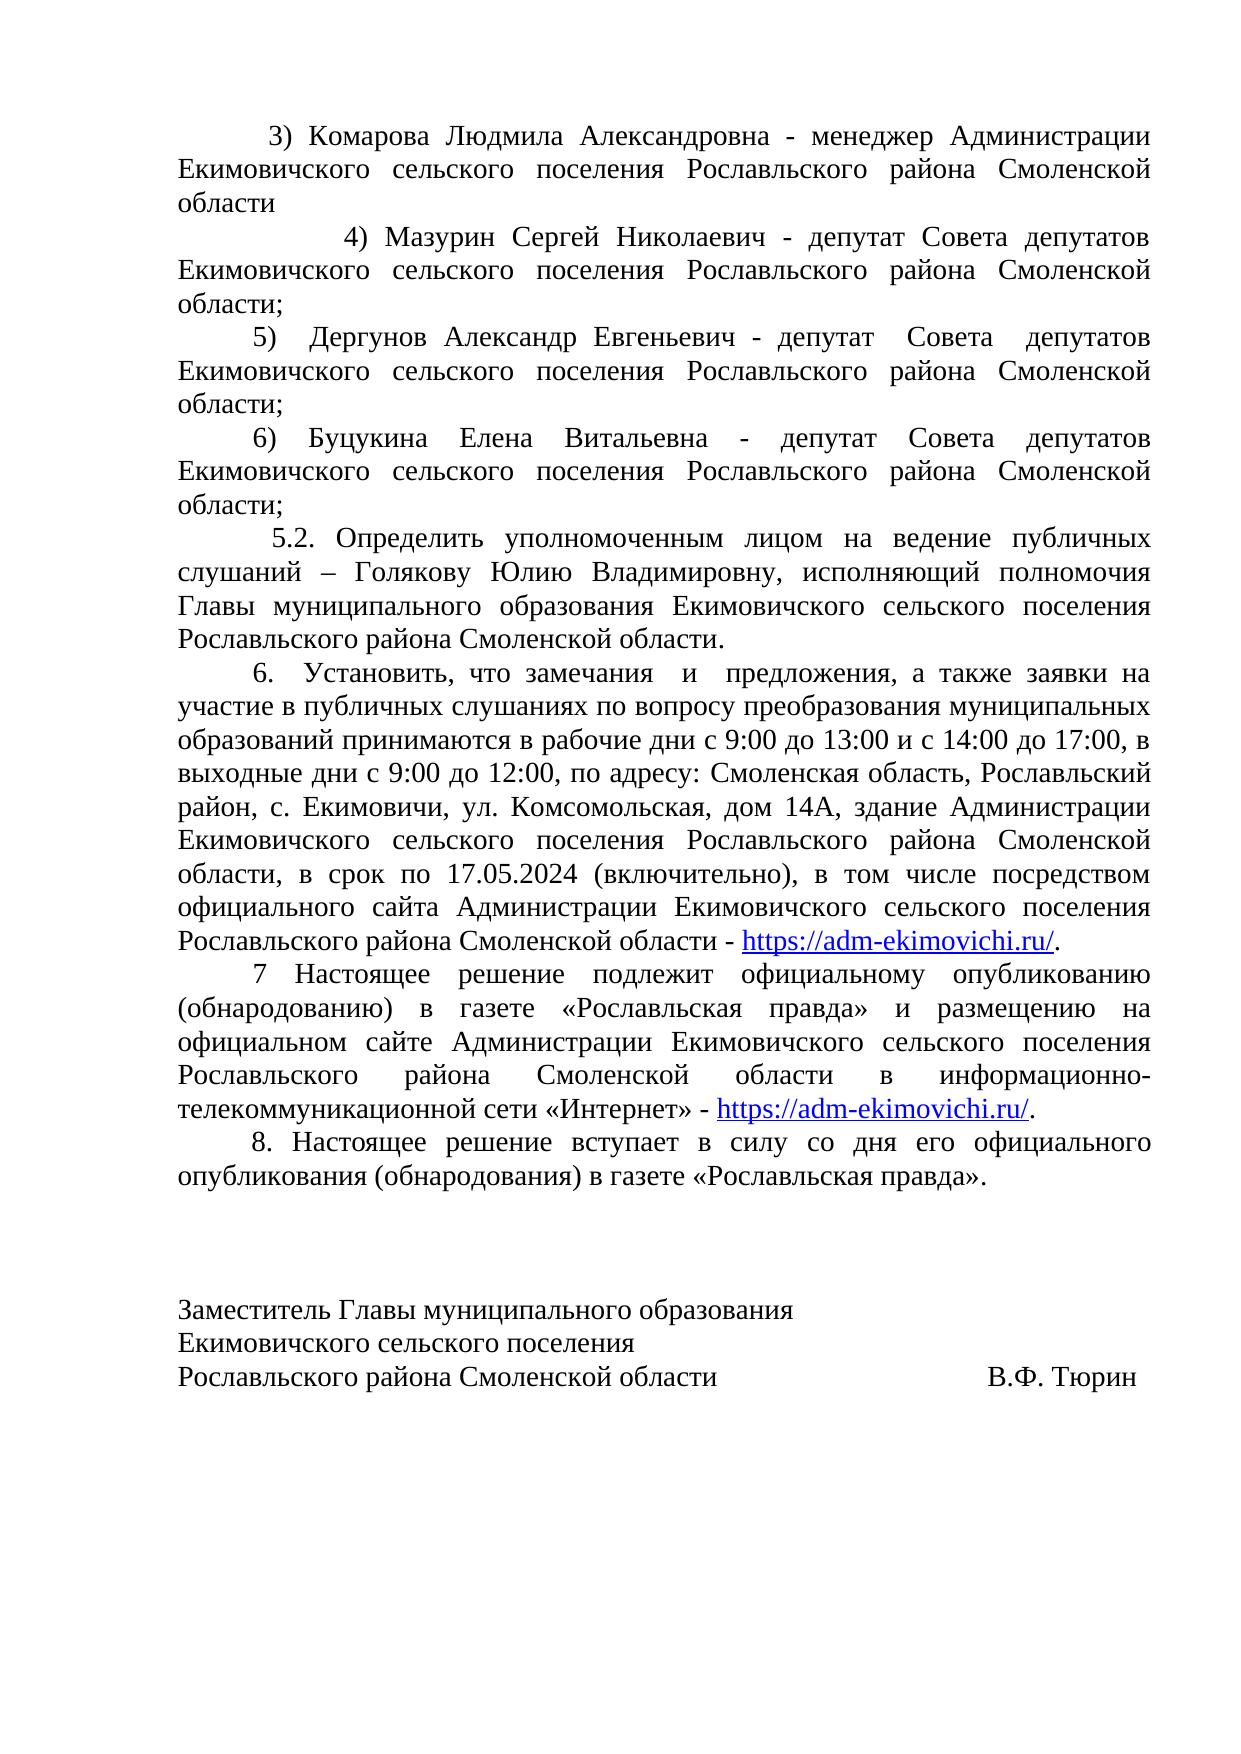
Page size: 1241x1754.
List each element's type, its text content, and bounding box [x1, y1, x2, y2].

text 6) Буцукина Елена Витальевна - депутат Совета депутатов Екимовичского сельского поселения Рославльского района Смоленской области; [177, 420, 1152, 521]
text Заместитель Главы муниципального образования [177, 1292, 1152, 1326]
text 3) Комарова Людмила Александровна - менеджер Администрации Екимовичского сельского поселения Рославльского района Смоленской области [177, 118, 1152, 219]
text 6. Установить, что замечания и предложения, а также заявки на участие в публичных слушаниях по вопросу преобразования муниципальных образований принимаются в рабочие дни с 9:00 до 13:00 и с 14:00 до 17:00, в выходные дни с 9:00 до 12:00, по адресу: Смоленская область, Рославльский район, с. Екимовичи, ул. Комсомольская, дом 14А, здание Администрации Екимовичского сельского поселения Рославльского района Смоленской области, в срок по 17.05.2024 (включительно), в том числе посредством официального сайта Администрации Екимовичского сельского поселения Рославльского района Смоленской области - https://adm-ekimovichi.ru/. [177, 655, 1152, 957]
text Рославльского района Смоленской области В.Ф. Тюрин [177, 1359, 1152, 1393]
text 5.2. Определить уполномоченным лицом на ведение публичных слушаний – Голякову Юлию Владимировну, исполняющий полномочия Главы муниципального образования Екимовичского сельского поселения Рославльского района Смоленской области. [177, 521, 1152, 655]
text 5) Дергунов Александр Евгеньевич - депутат Совета депутатов Екимовичского сельского поселения Рославльского района Смоленской области; [177, 319, 1152, 420]
text 4) Мазурин Сергей Николаевич - депутат Совета депутатов Екимовичского сельского поселения Рославльского района Смоленской области; [177, 219, 1152, 319]
text 8. Настоящее решение вступает в силу со дня его официального опубликования (обнародования) в газете «Рославльская правда». [177, 1124, 1152, 1191]
text 7 Настоящее решение подлежит официальному опубликованию (обнародованию) в газете «Рославльская правда» и размещению на официальном сайте Администрации Екимовичского сельского поселения Рославльского района Смоленской области в информационно-телекоммуникационной сети «Интернет» - https://adm-ekimovichi.ru/. [177, 957, 1152, 1124]
text Екимовичского сельского поселения [177, 1326, 1152, 1359]
